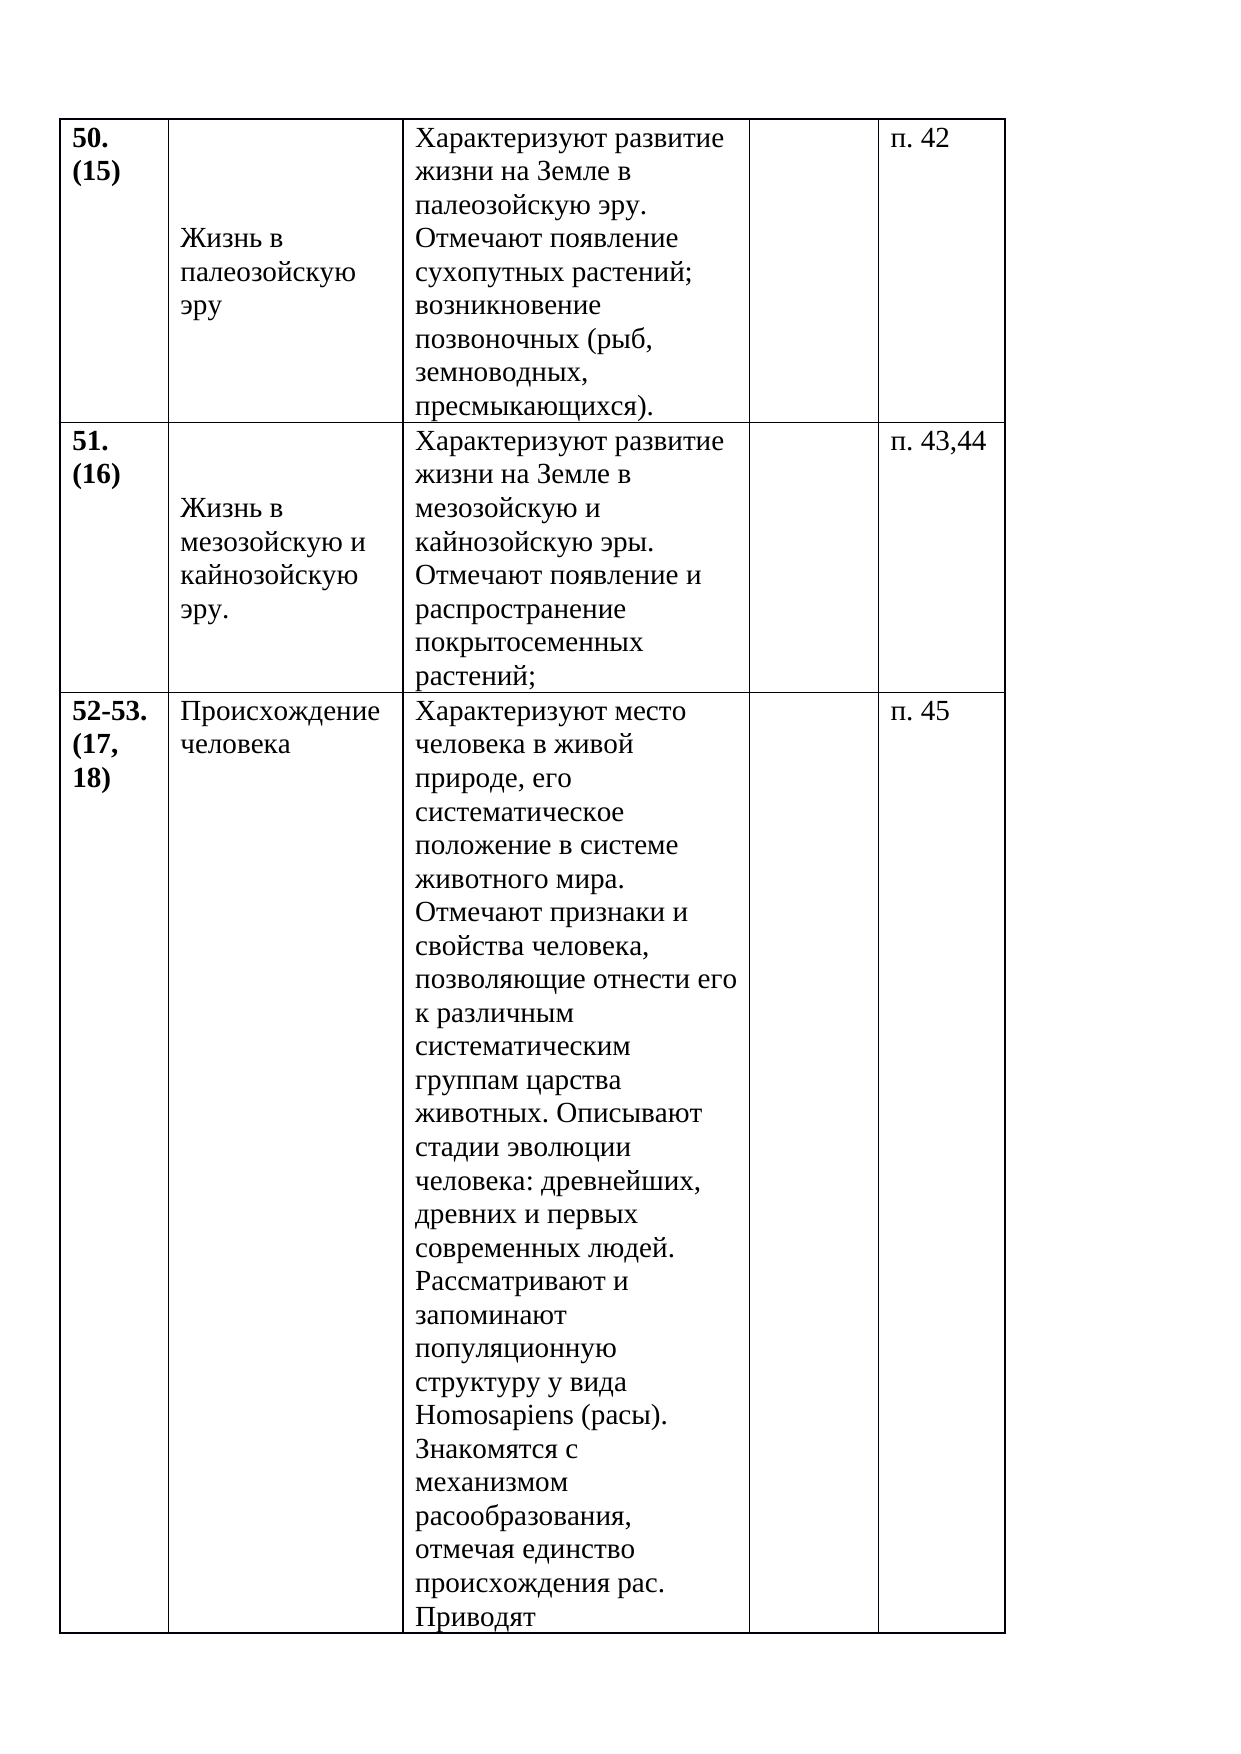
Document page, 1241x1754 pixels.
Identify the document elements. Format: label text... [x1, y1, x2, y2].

table_cell Жизнь в палеозойскую эру [169, 120, 402, 422]
table_cell Жизнь в мезозойскую и кайнозойскую эру. [169, 423, 402, 691]
table_cell п. 42 [879, 120, 1004, 422]
table_cell 52-53. (17, 18) [61, 693, 168, 1632]
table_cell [169, 693, 402, 1632]
table_cell 51. (16) [61, 423, 168, 691]
table_cell п. 45 [879, 693, 1004, 1632]
table_cell 50. (15) [61, 120, 168, 422]
table_cell [750, 693, 878, 1632]
table_cell Характеризуют развитие жизни на Земле в мезозойскую и кайнозойскую эры. Отмечают появление и распространение покрытосеменных растений; [404, 423, 749, 691]
table_cell Характеризуют развитие жизни на Земле в палеозойскую эру. Отмечают появление сухопутных растений; возникновение позвоночных (рыб, земноводных, пресмыкающихся). [404, 120, 749, 422]
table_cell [404, 693, 749, 1632]
table_cell [750, 423, 878, 691]
table_cell [750, 120, 878, 422]
table_cell п. 43,44 [879, 423, 1004, 691]
